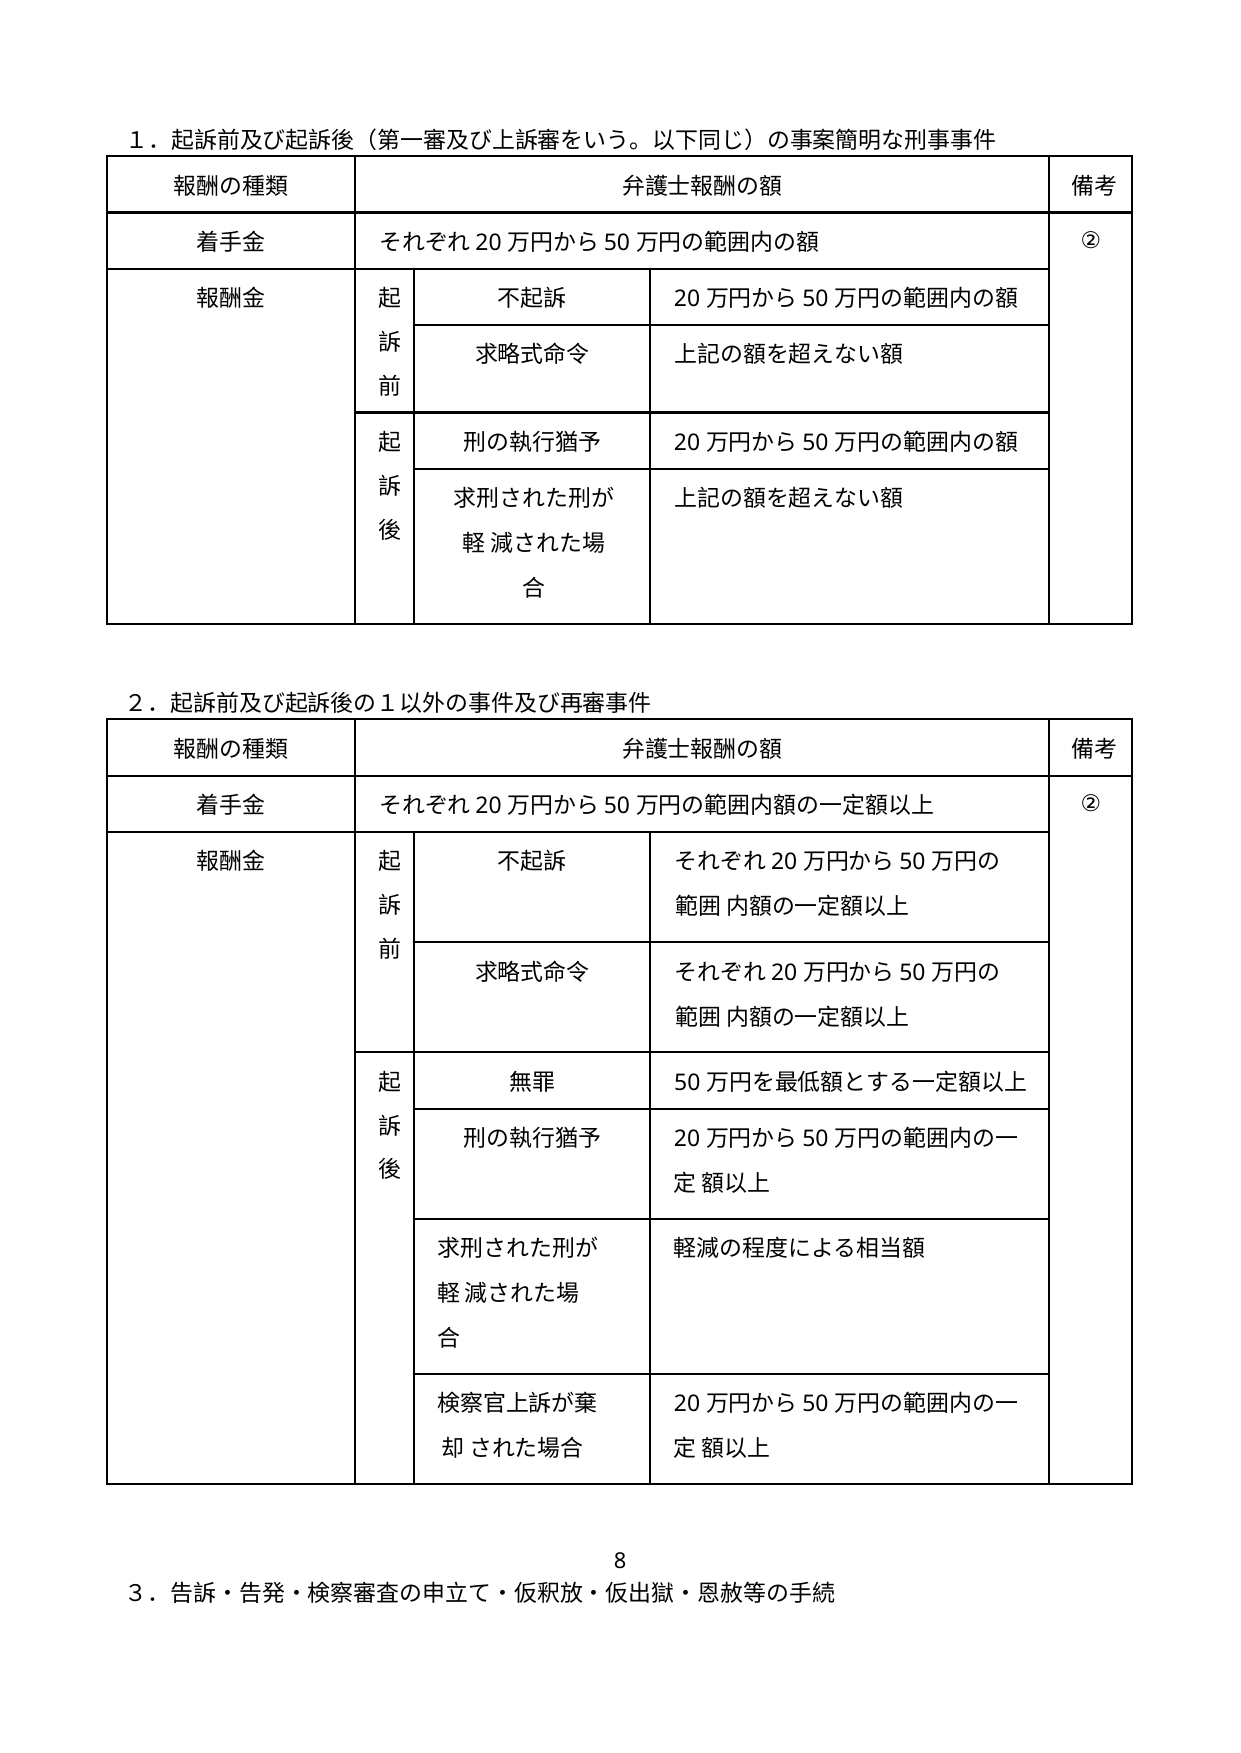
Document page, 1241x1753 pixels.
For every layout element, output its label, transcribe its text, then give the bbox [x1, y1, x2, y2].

table_cell それぞれ20 万円から50 万円の範囲 内額の一定額以上 [651, 943, 1048, 1051]
table_cell 起 訴 後 [356, 1053, 413, 1483]
table_cell 20 万円から50 万円の範囲内の一定 額以上 [651, 1110, 1048, 1218]
table_header 報酬の種類 [108, 157, 354, 211]
table_cell 不起訴 [415, 270, 649, 324]
table_cell 起 訴 前 [356, 270, 413, 411]
table_cell ② [1050, 214, 1131, 623]
table_cell それぞれ20 万円から50 万円の範囲内額の一定額以上 [356, 777, 1048, 831]
text １．起訴前及び起訴後（第一審及び上訴審をいう。以下同じ）の事案簡明な刑事事件 [125, 122, 1134, 155]
table_header 弁護士報酬の額 [356, 157, 1048, 211]
text 8 [106, 1545, 1134, 1575]
table_cell 20 万円から50 万円の範囲内の額 [651, 414, 1048, 468]
table_cell 20 万円から50 万円の範囲内の一定 額以上 [651, 1375, 1048, 1483]
table_cell 求刑された刑が軽 減された場合 [415, 1220, 649, 1372]
table_cell 検察官上訴が棄却 された場合 [415, 1375, 649, 1483]
table_cell 着手金 [108, 777, 354, 831]
table_cell 上記の額を超えない額 [651, 470, 1048, 623]
text ３．告訴・告発・検察審査の申立て・仮釈放・仮出獄・恩赦等の手続 [124, 1575, 1134, 1608]
table_header 報酬の種類 [108, 720, 354, 774]
table_cell ② [1050, 777, 1131, 1483]
text ２．起訴前及び起訴後の１以外の事件及び再審事件 [124, 685, 1134, 718]
table_cell 50 万円を最低額とする一定額以上 [651, 1053, 1048, 1107]
table_cell それぞれ20 万円から50 万円の範囲 内額の一定額以上 [651, 833, 1048, 941]
table_cell 起 訴 前 [356, 833, 413, 1051]
table_cell 刑の執行猶予 [415, 1110, 649, 1218]
table_cell 求略式命令 [415, 326, 649, 411]
table_cell 20 万円から50 万円の範囲内の額 [651, 270, 1048, 324]
table_cell 軽減の程度による相当額 [651, 1220, 1048, 1372]
table_cell 報酬金 [108, 270, 354, 623]
table_cell それぞれ20 万円から50 万円の範囲内の額 [356, 214, 1048, 268]
table_cell 着手金 [108, 214, 354, 268]
table_cell 無罪 [415, 1053, 649, 1107]
table_cell 上記の額を超えない額 [651, 326, 1048, 411]
table_cell 不起訴 [415, 833, 649, 941]
table_cell 刑の執行猶予 [415, 414, 649, 468]
table_header 弁護士報酬の額 [356, 720, 1048, 774]
table_cell 求刑された刑が軽 減された場合 [415, 470, 649, 623]
table_cell 求略式命令 [415, 943, 649, 1051]
table_header 備考 [1050, 157, 1131, 211]
table_cell 起 訴 後 [356, 414, 413, 623]
table_header 備考 [1050, 720, 1131, 774]
table_cell 報酬金 [108, 833, 354, 1483]
